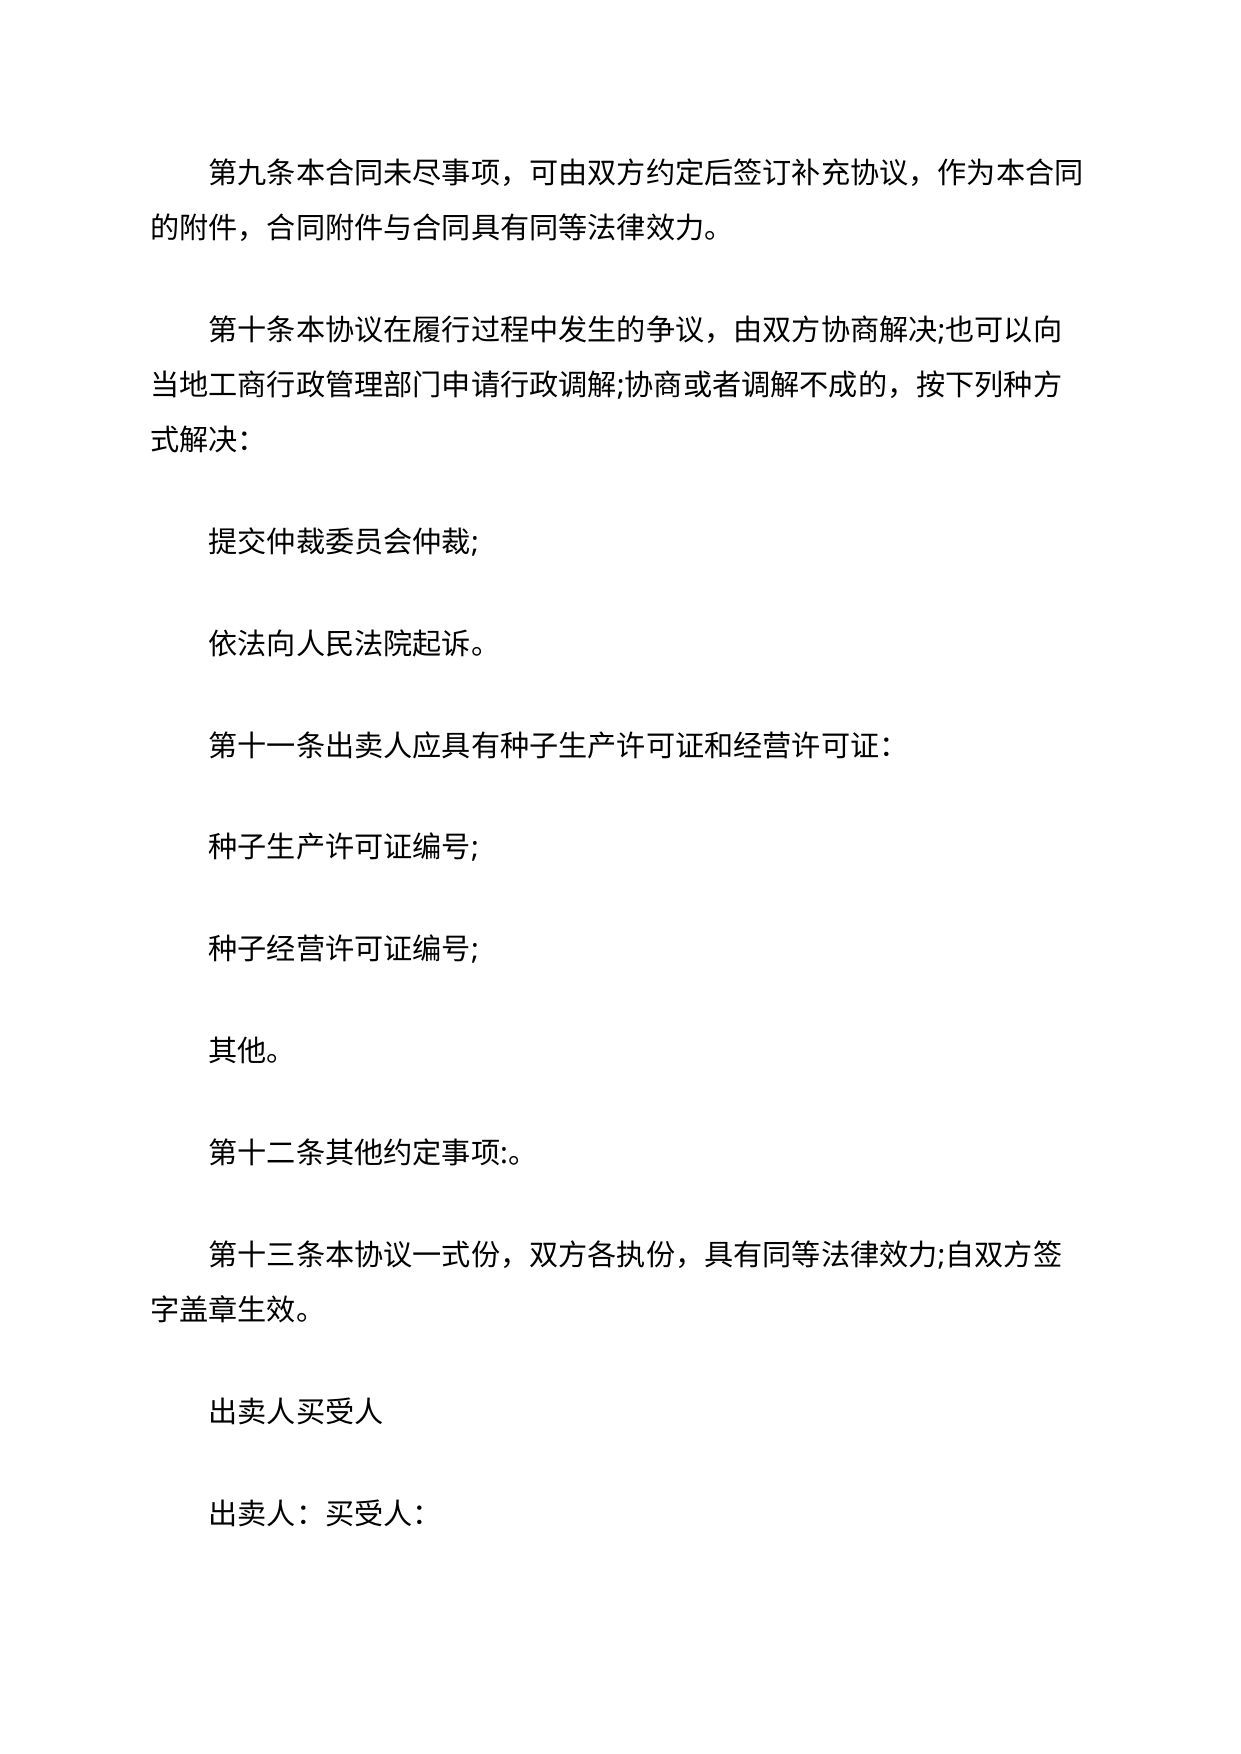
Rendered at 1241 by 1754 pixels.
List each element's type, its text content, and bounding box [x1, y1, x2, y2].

text 出卖人买受人 [150, 1388, 1090, 1431]
text 第十二条其他约定事项:。 [150, 1130, 1090, 1172]
text 其他。 [150, 1028, 1090, 1070]
text 提交仲裁委员会仲裁; [150, 518, 1090, 561]
text 依法向人民法院起诉。 [150, 620, 1090, 663]
text 出卖人：买受人： [150, 1490, 1090, 1532]
text 种子生产许可证编号; [150, 824, 1090, 866]
text 第十条本协议在履行过程中发生的争议，由双方协商解决;也可以向当地工商行政管理部门申请行政调解;协商或者调解不成的，按下列种方式解决： [150, 307, 1090, 459]
text 第九条本合同未尽事项，可由双方约定后签订补充协议，作为本合同的附件，合同附件与合同具有同等法律效力。 [150, 150, 1090, 247]
text 第十一条出卖人应具有种子生产许可证和经营许可证： [150, 722, 1090, 764]
text 种子经营许可证编号; [150, 926, 1090, 968]
text 第十三条本协议一式份，双方各执份，具有同等法律效力;自双方签字盖章生效。 [150, 1232, 1090, 1329]
